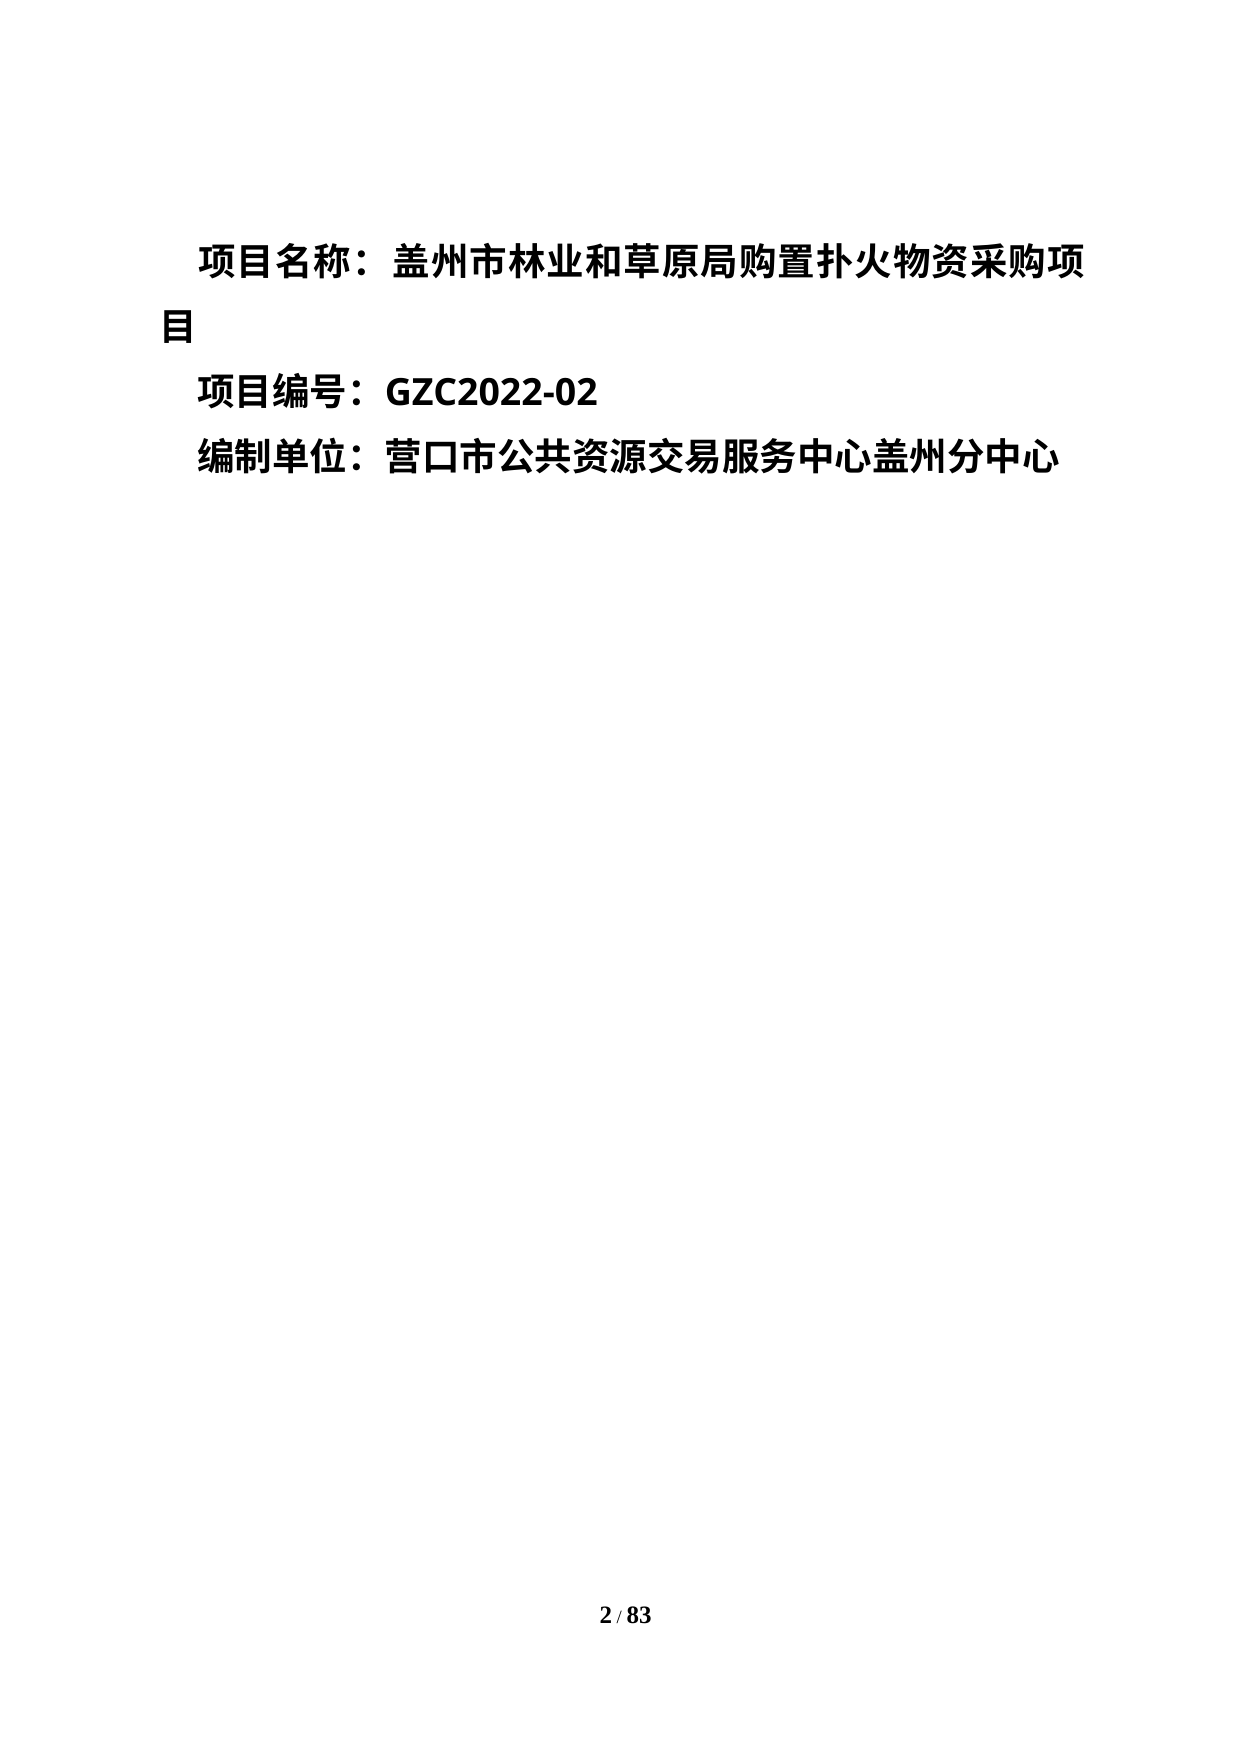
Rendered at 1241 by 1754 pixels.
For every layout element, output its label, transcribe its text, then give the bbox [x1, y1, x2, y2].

text 项目名称： [159, 227, 1087, 357]
text 项目编号： [159, 357, 1087, 422]
text 编制单位： [159, 422, 1087, 487]
